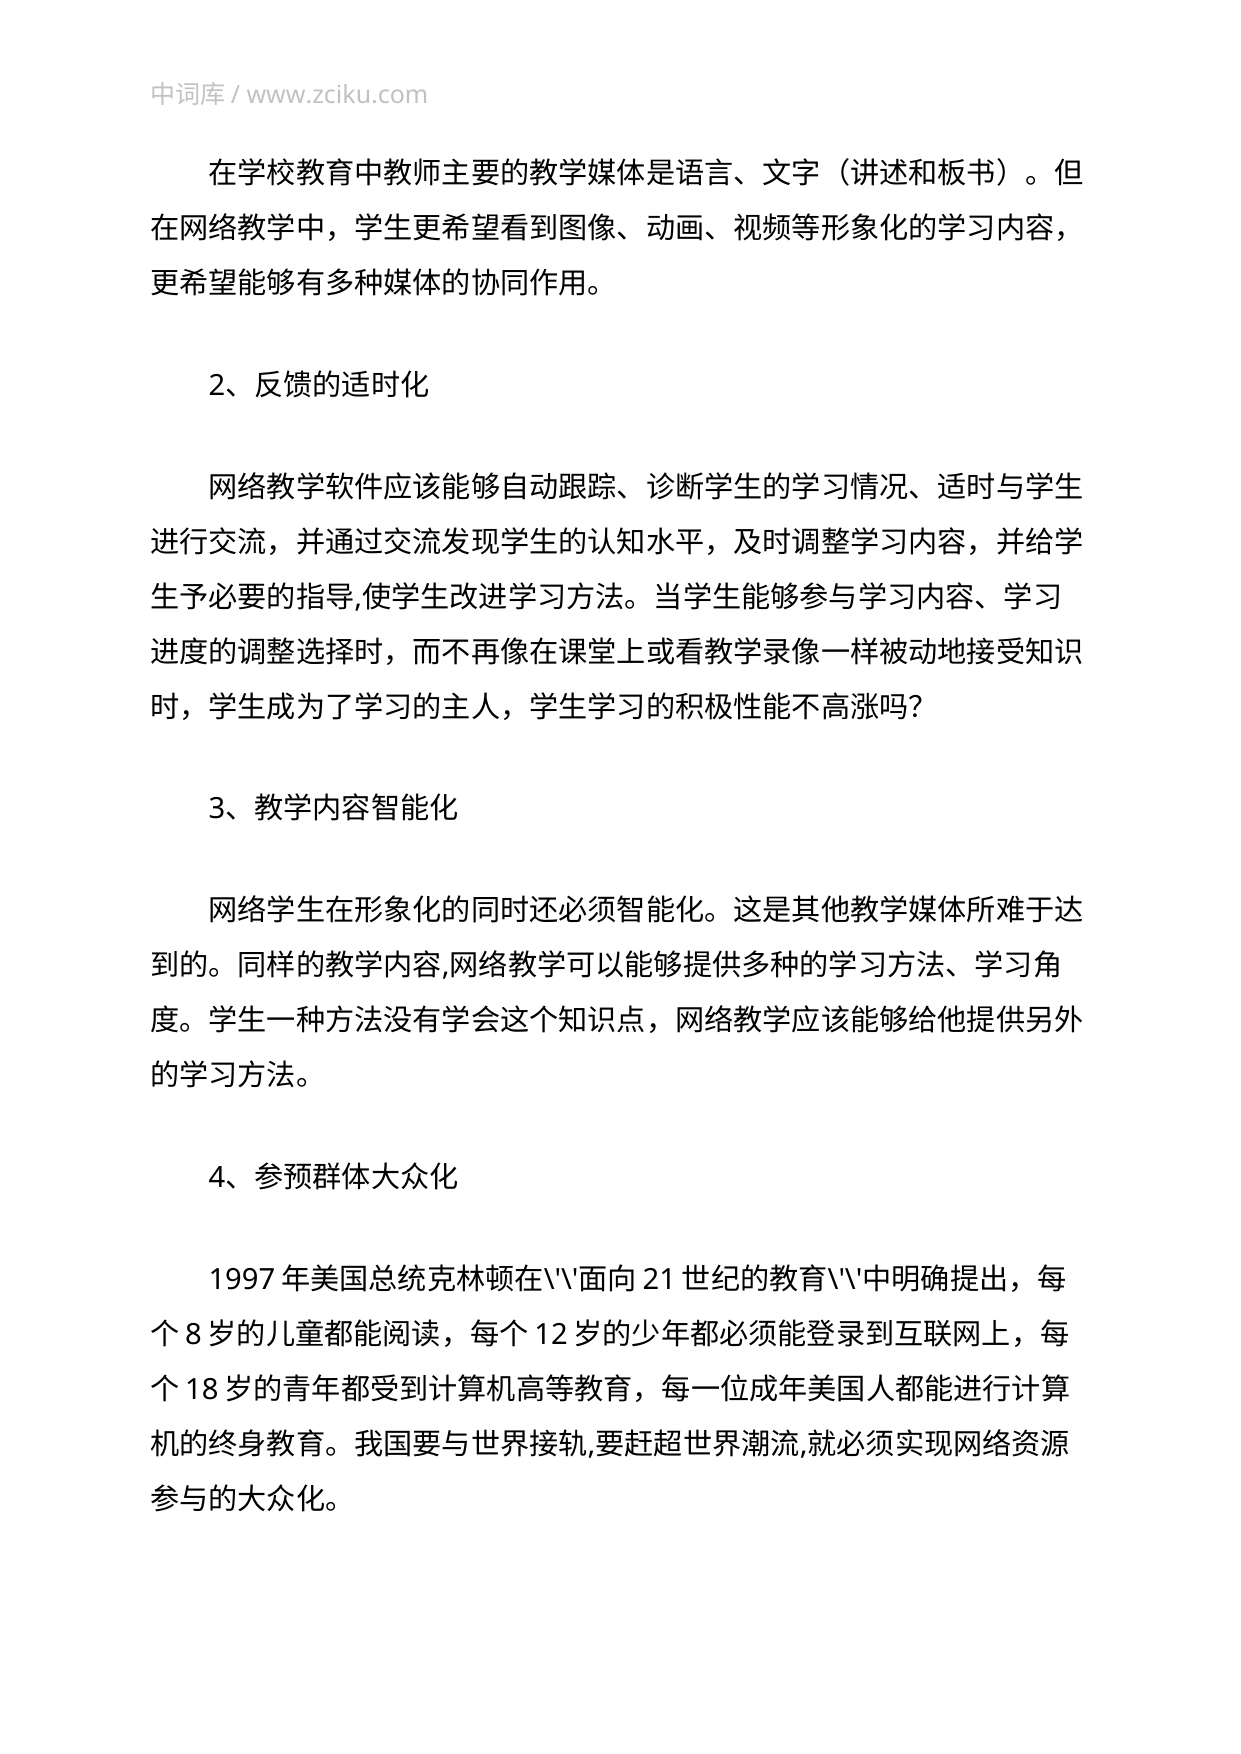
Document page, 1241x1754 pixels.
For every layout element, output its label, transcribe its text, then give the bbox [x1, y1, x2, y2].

text 在学校教育中教师主要的教学媒体是语言、文字（讲述和板书）。但在网络教学中，学生更希望看到图像、动画、视频等形象化的学习内容，更希望能够有多种媒体的协同作用。 [150, 150, 1090, 302]
text 网络学生在形象化的同时还必须智能化。这是其他教学媒体所难于达到的。同样的教学内容,网络教学可以能够提供多种的学习方法、学习角度。学生一种方法没有学会这个知识点，网络教学应该能够给他提供另外的学习方法。 [150, 887, 1090, 1094]
text 2、反馈的适时化 [150, 362, 1090, 404]
text 4、参预群体大众化 [150, 1153, 1090, 1196]
text 1997年美国总统克林顿在\'\'面向21世纪的教育\'\'中明确提出，每个8岁的儿童都能阅读，每个12岁的少年都必须能登录到互联网上，每个18岁的青年都受到计算机高等教育，每一位成年美国人都能进行计算机的终身教育。我国要与世界接轨,要赶超世界潮流,就必须实现网络资源参与的大众化。 [150, 1256, 1090, 1518]
text 网络教学软件应该能够自动跟踪、诊断学生的学习情况、适时与学生进行交流，并通过交流发现学生的认知水平，及时调整学习内容，并给学生予必要的指导,使学生改进学习方法。当学生能够参与学习内容、学习进度的调整选择时，而不再像在课堂上或看教学录像一样被动地接受知识时，学生成为了学习的主人，学生学习的积极性能不高涨吗？ [150, 463, 1090, 726]
text 3、教学内容智能化 [150, 785, 1090, 827]
